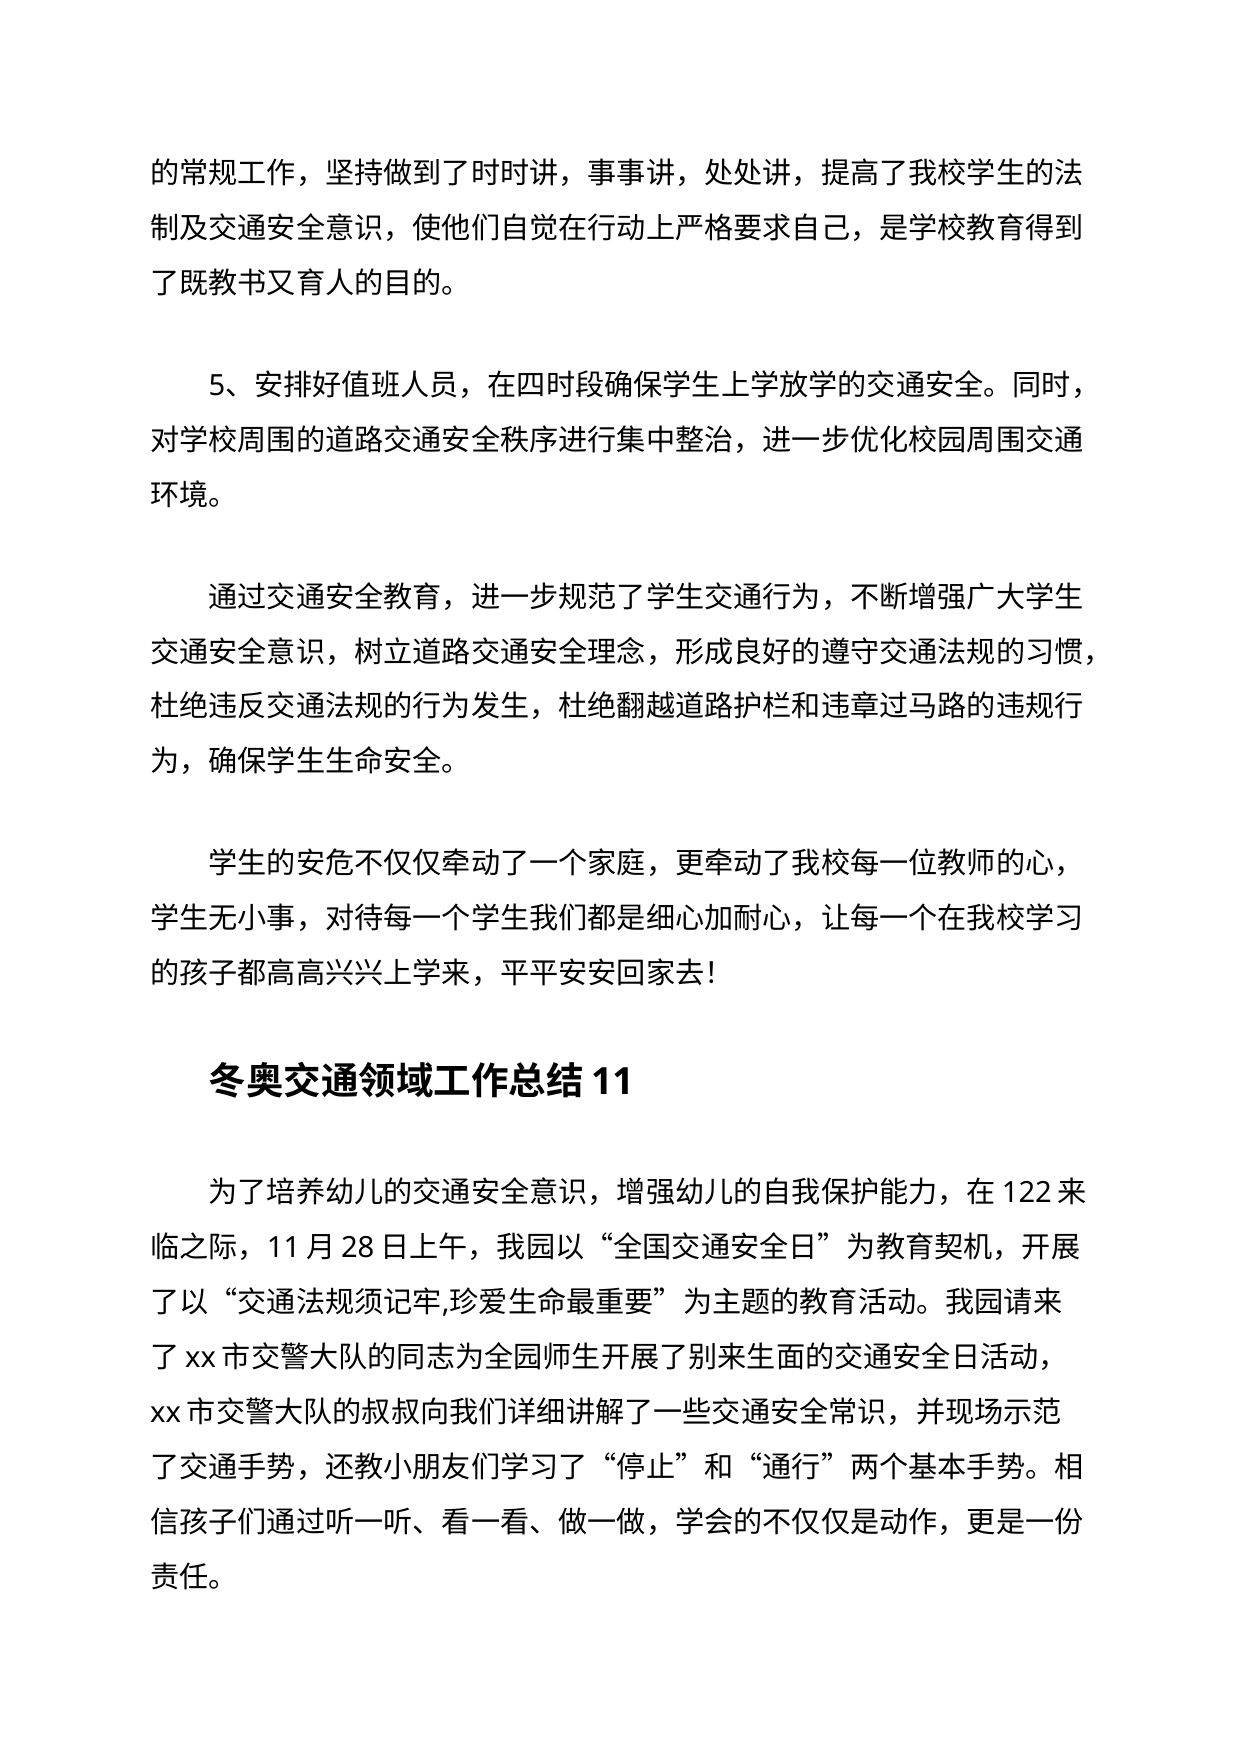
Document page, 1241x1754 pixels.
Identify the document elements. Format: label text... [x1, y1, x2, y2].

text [150, 150, 1090, 302]
text 冬奥交通领域工作总结11 [150, 1051, 1090, 1106]
text 通过交通安全教育，进一步规范了学生交通行为，不断增强广大学生交通安全意识，树立道路交通安全理念，形成良好的遵守交通法规的习惯，杜绝违反交通法规的行为发生，杜绝翻越道路护栏和违章过马路的违规行为，确保学生生命安全。 [150, 573, 1090, 780]
text 学生的安危不仅仅牵动了一个家庭，更牵动了我校每一位教师的心，学生无小事，对待每一个学生我们都是细心加耐心，让每一个在我校学习的孩子都高高兴兴上学来，平平安安回家去！ [150, 840, 1090, 992]
text 5、安排好值班人员，在四时段确保学生上学放学的交通安全。同时，对学校周围的道路交通安全秩序进行集中整治，进一步优化校园周围交通环境。 [150, 362, 1090, 514]
text 为了培养幼儿的交通安全意识，增强幼儿的自我保护能力，在122来临之际，11月28日上午，我园以“全国交通安全日”为教育契机，开展了以“交通法规须记牢,珍爱生命最重要”为主题的教育活动。我园请来了xx市交警大队的同志为全园师生开展了别来生面的交通安全日活动，xx市交警大队的叔叔向我们详细讲解了一些交通安全常识，并现场示范了交通手势，还教小朋友们学习了“停止”和“通行”两个基本手势。相信孩子们通过听一听、看一看、做一做，学会的不仅仅是动作，更是一份责任。 [150, 1169, 1090, 1596]
